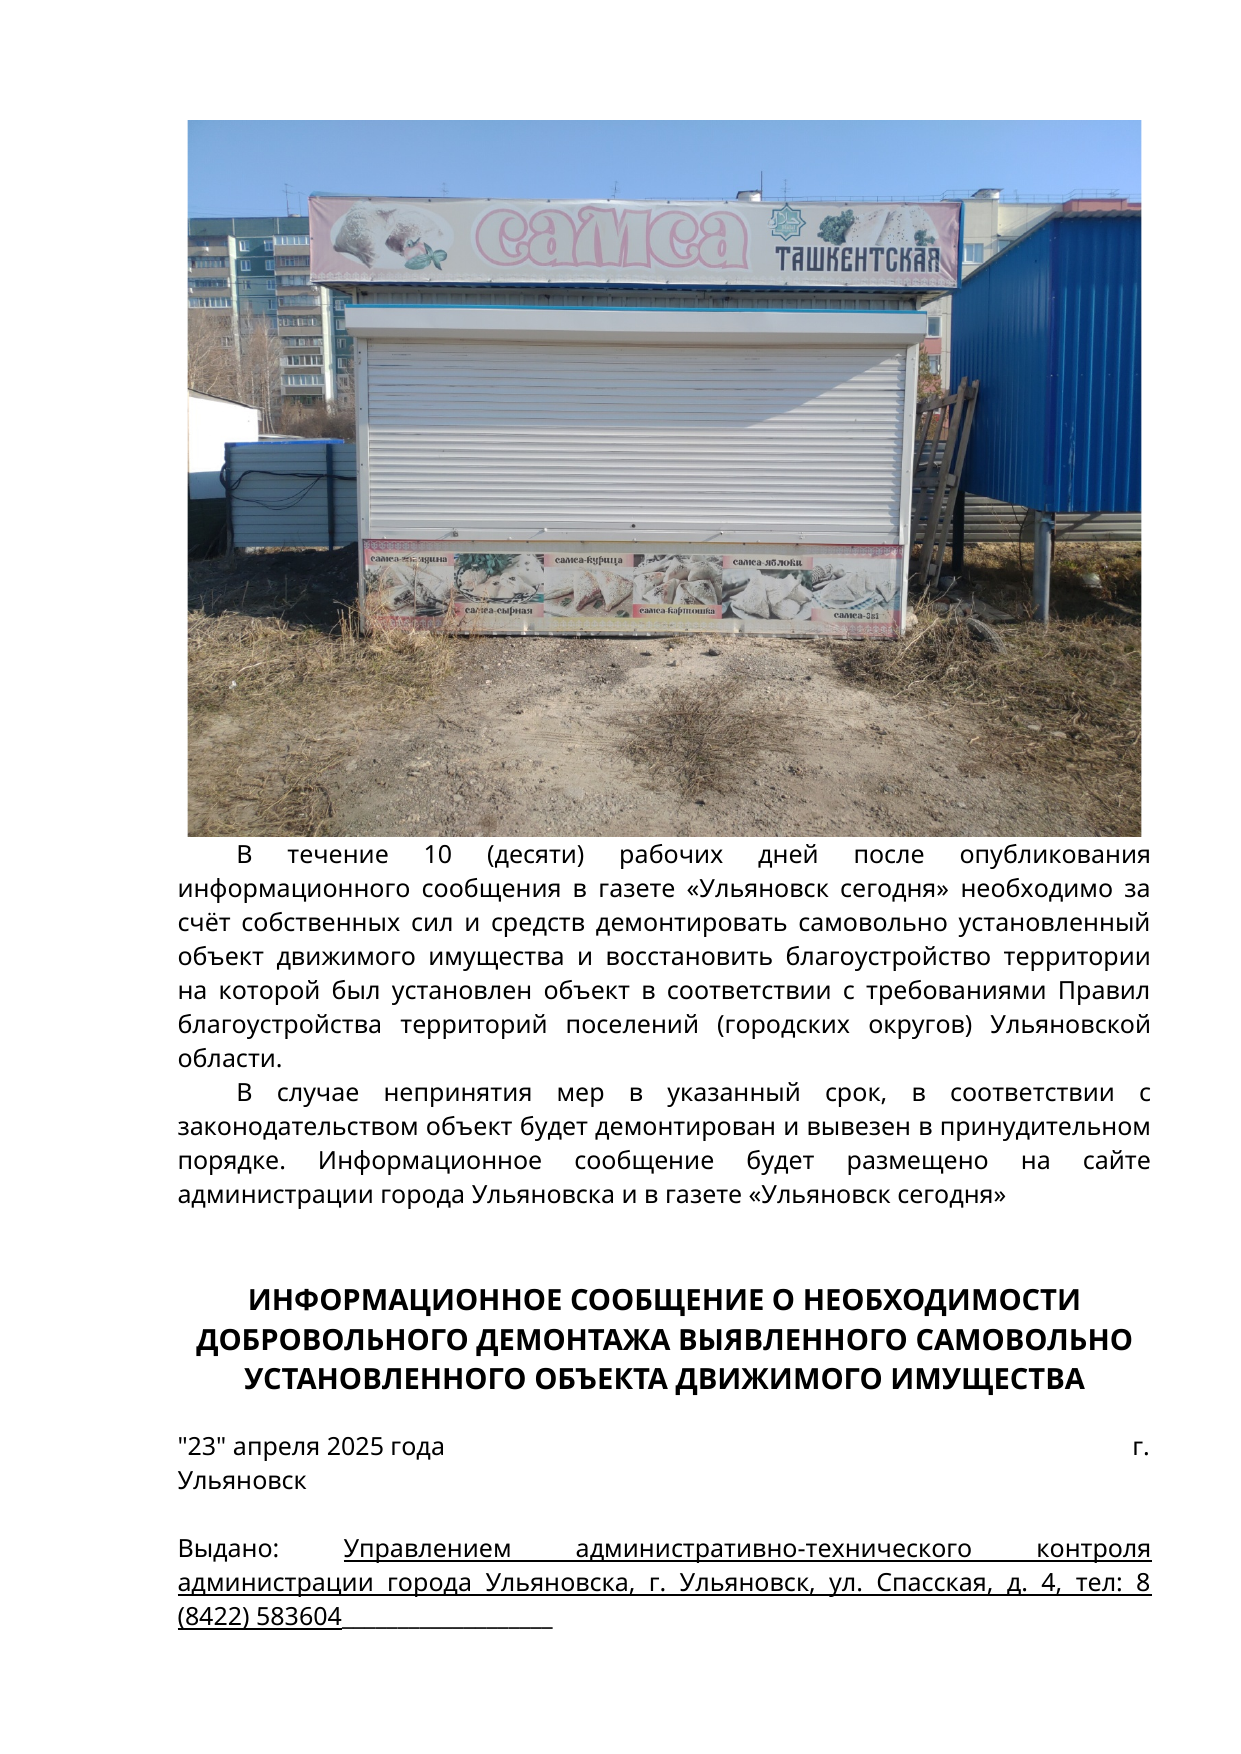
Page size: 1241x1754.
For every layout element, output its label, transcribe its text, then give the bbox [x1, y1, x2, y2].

text В течение 10 (десяти) рабочих дней после опубликования информационного сообщения в газете «Ульяновск сегодня» необходимо за счёт собственных сил и средств демонтировать самовольно установленный объект движимого имущества и восстановить благоустройство территории на которой был установлен объект в соответствии с требованиями Правил благоустройства территорий поселений (городских округов) Ульяновской области. [177, 836, 1152, 1075]
picture [187, 120, 1142, 837]
text В случае непринятия мер в указанный срок, в соответствии с законодательством объект будет демонтирован и вывезен в принудительном порядке. Информационное сообщение будет размещено на сайте администрации города Ульяновска и в газете «Ульяновск сегодня» [177, 1075, 1152, 1211]
text "23" апреля 2025 года г. Ульяновск [177, 1429, 1152, 1497]
text Выдано: Управлением административно-технического контроля администрации города Ульяновска, г. Ульяновск, ул. Спасская, д. 4, тел: 8 (8422) 583604___________________ [177, 1595, 1152, 1633]
text Выдано: Управлением административно-технического контроля администрации города Ульяновска, г. Ульяновск, ул. Спасская, д. 4, тел: 8 (8422) 583604___________________ [177, 1529, 1152, 1594]
text ИНФОРМАЦИОННОЕ СООБЩЕНИЕ О НЕОБХОДИМОСТИ ДОБРОВОЛЬНОГО ДЕМОНТАЖА ВЫЯВЛЕННОГО САМОВОЛЬНО УСТАНОВЛЕННОГО ОБЪЕКТА ДВИЖИМОГО ИМУЩЕСТВА [177, 1279, 1152, 1398]
